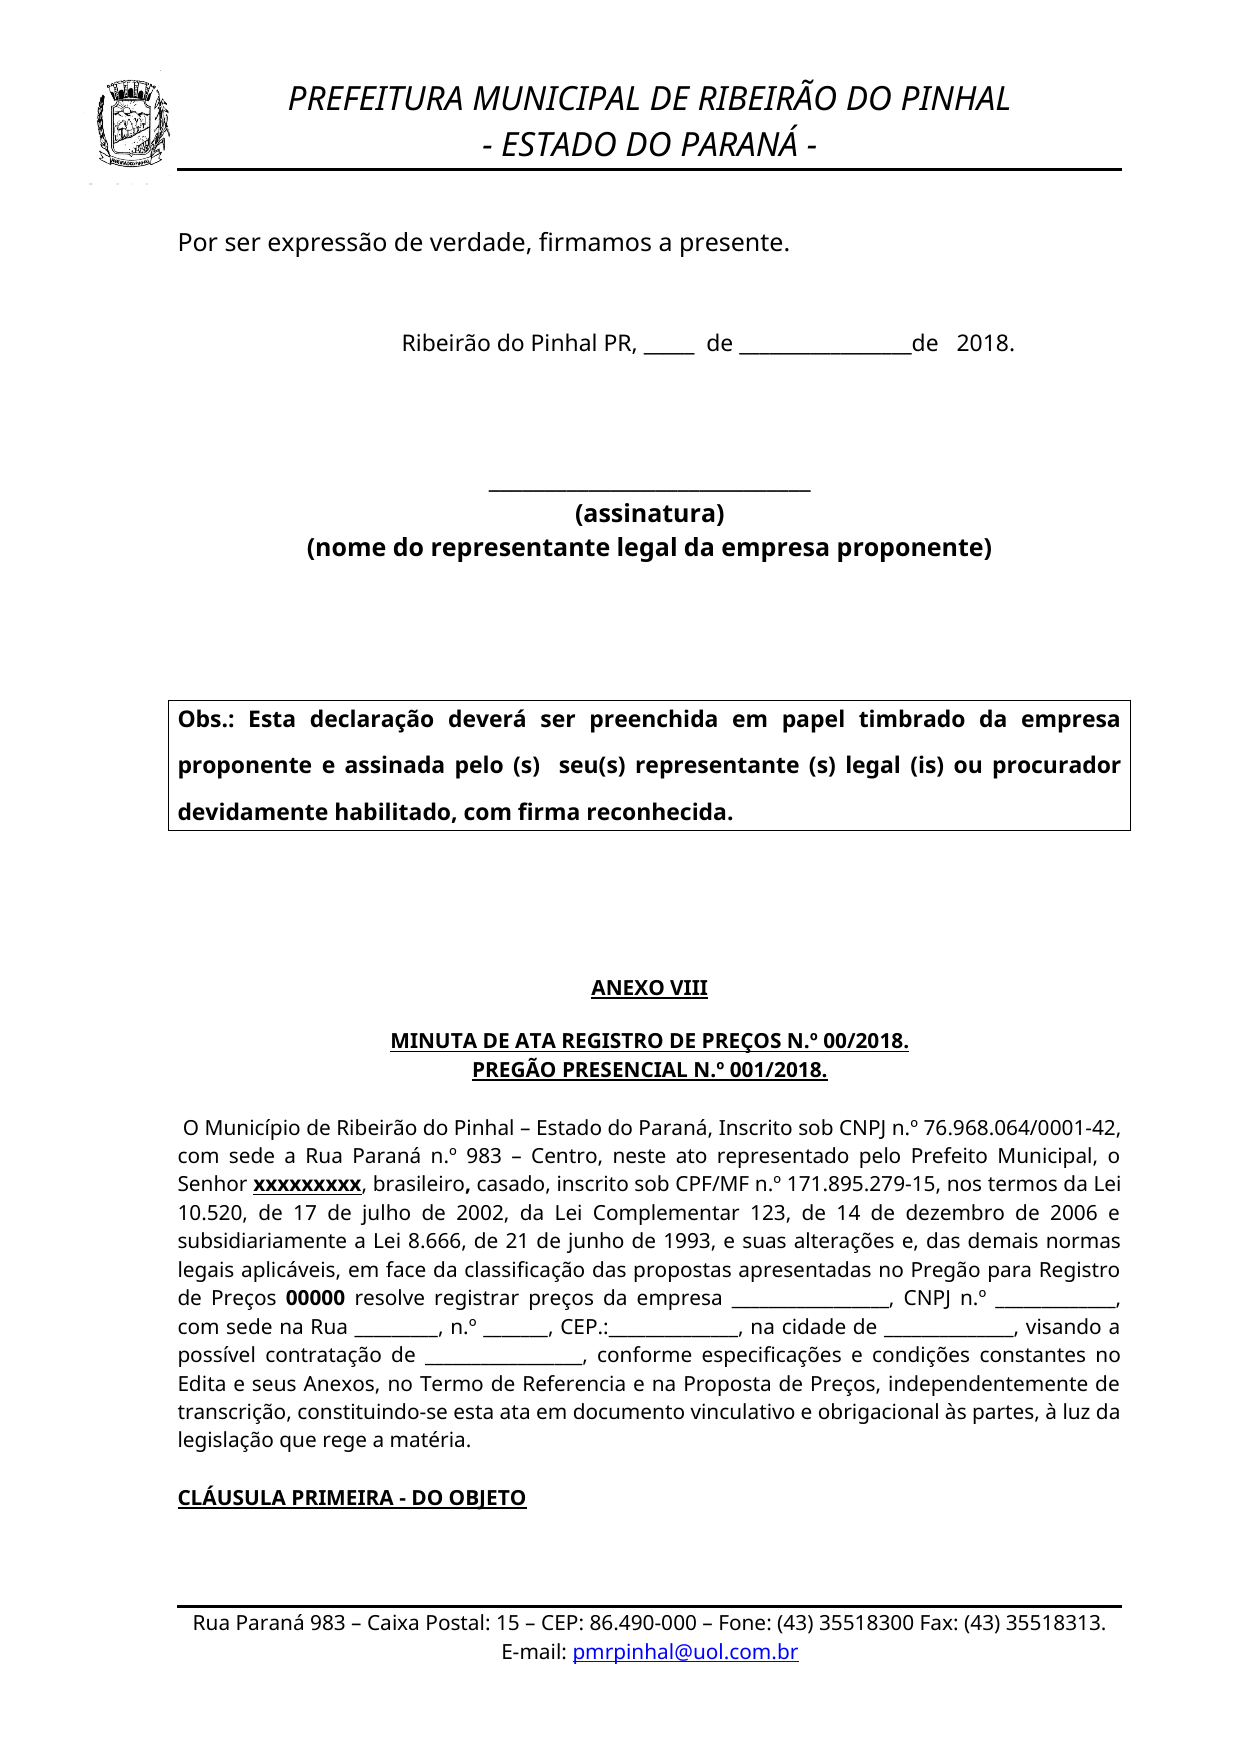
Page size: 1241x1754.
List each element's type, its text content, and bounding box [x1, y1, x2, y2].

text CLÁUSULA PRIMEIRA - DO OBJETO [177, 1483, 1122, 1512]
text Por ser expressão de verdade, firmamos a presente. [177, 224, 1122, 258]
text (nome do representante legal da empresa proponente) [177, 530, 1122, 564]
text Ribeirão do Pinhal PR, _____ de _________________de 2018. [295, 326, 1122, 358]
text O Município de Ribeirão do Pinhal – Estado do Paraná, Inscrito sob CNPJ n.º 76.968.064/0001-42, com sede a Rua Paraná n.º 983 – Centro, neste ato representado pelo Prefeito Municipal, o Senhor xxxxxxxxx, brasileiro, casado, inscrito sob CPF/MF n.º 171.895.279-15, nos termos da Lei 10.520, de 17 de julho de 2002, da Lei Complementar 123, de 14 de dezembro de 2006 e subsidiariamente a Lei 8.666, de 21 de junho de 1993, e suas alterações e, das demais normas legais aplicáveis, em face da classificação das propostas apresentadas no Pregão para Registro de Preços 00000 resolve registrar preços da empresa _________________, CNPJ n.º _____________, com sede na Rua _________, n.º _______, CEP.:______________, na cidade de ______________, visando a possível contratação de _________________, conforme especificações e condições constantes no Edita e seus Anexos, no Termo de Referencia e na Proposta de Preços, independentemente de transcrição, constituindo-se esta ata em documento vinculativo e obrigacional às partes, à luz da legislação que rege a matéria. [177, 1113, 1122, 1454]
title MINUTA DE ATA REGISTRO DE PREÇOS N.º 00/2018. [177, 1027, 1122, 1055]
text Obs.: Esta declaração deverá ser preenchida em papel timbrado da empresa proponente e assinada pelo (s) seu(s) representante (s) legal (is) ou procurador devidamente habilitado, com firma reconhecida. [169, 701, 1130, 830]
text ANEXO VIII [177, 973, 1122, 1002]
text (assinatura) [177, 496, 1122, 530]
picture [83, 65, 186, 185]
title PREGÃO PRESENCIAL N.º 001/2018. [177, 1055, 1122, 1083]
text _____________________________ [177, 462, 1122, 496]
